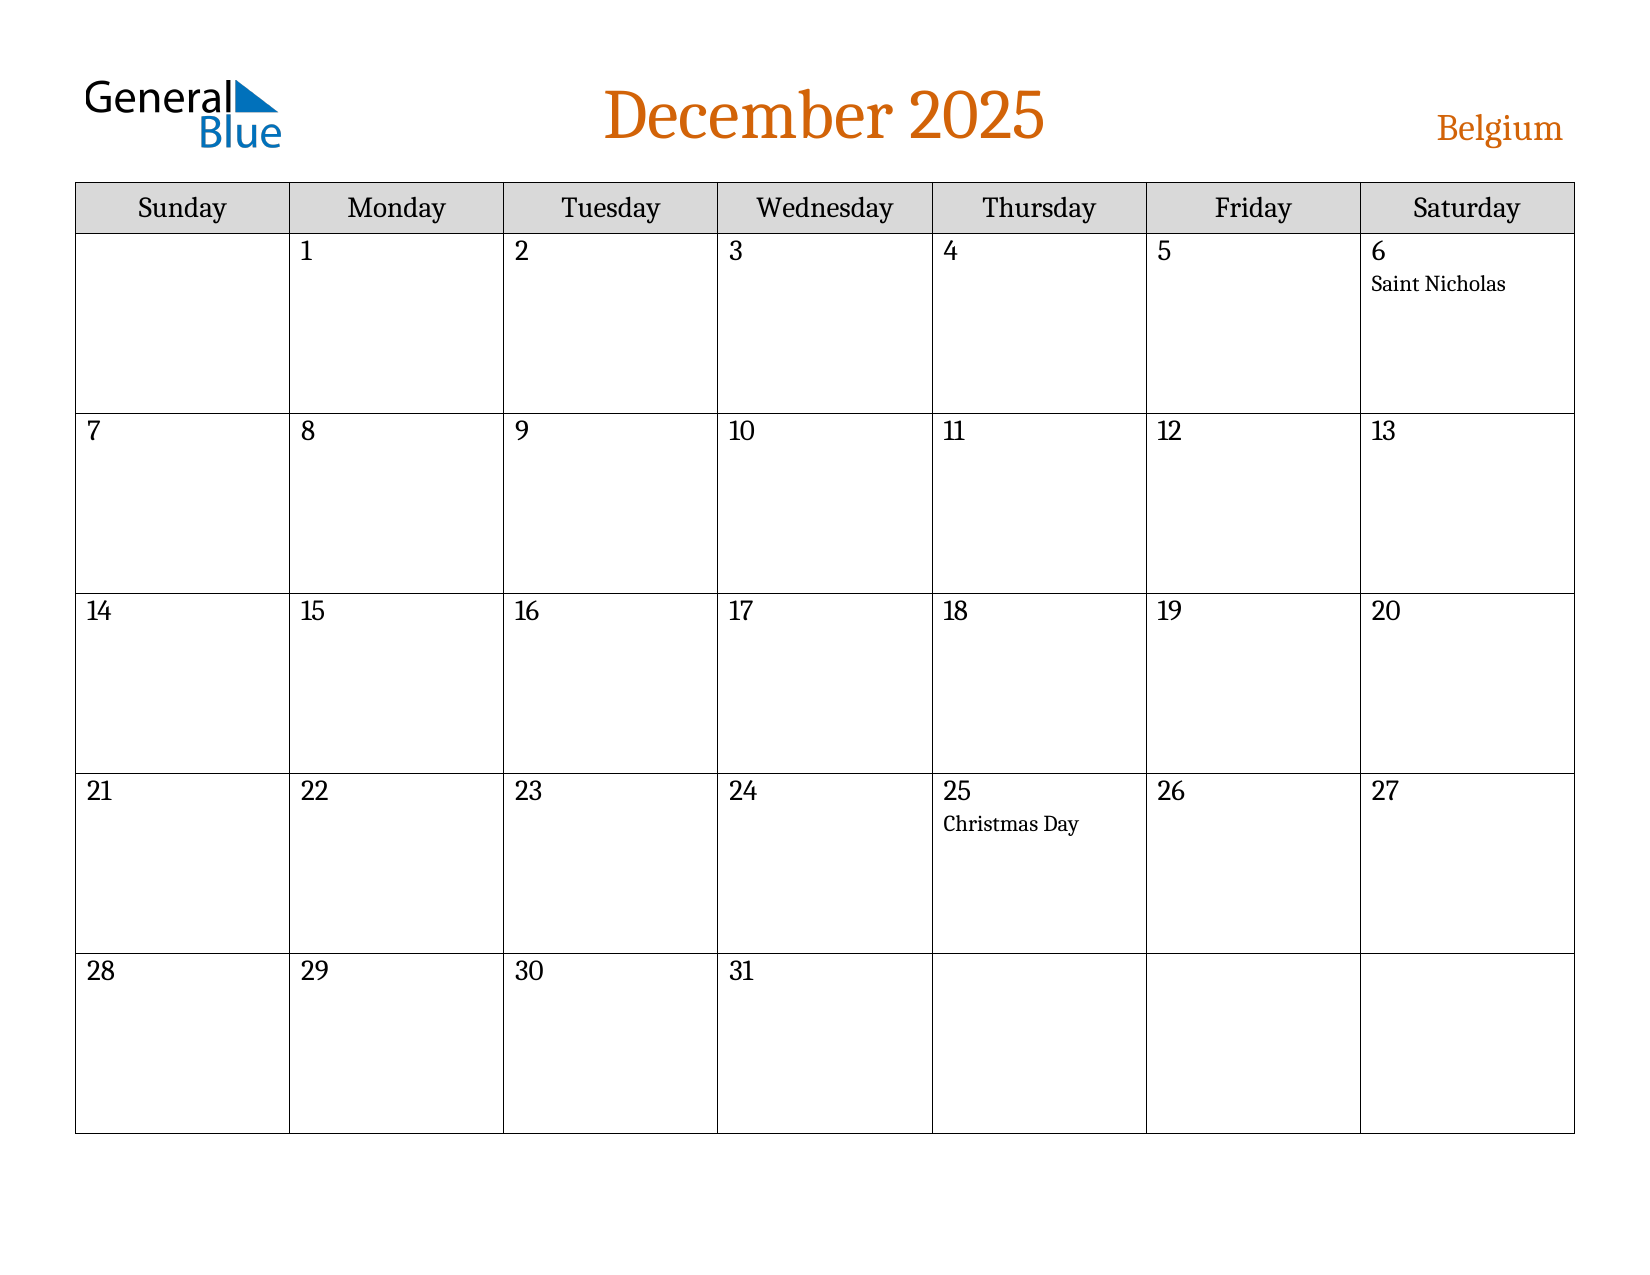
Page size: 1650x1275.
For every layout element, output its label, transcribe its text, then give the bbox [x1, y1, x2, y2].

table_cell [1361, 450, 1574, 593]
table_cell [1147, 810, 1360, 953]
table_cell 21 [76, 774, 289, 810]
table_cell [1361, 954, 1574, 990]
table_cell [1147, 990, 1360, 1133]
table_cell 25 [933, 774, 1146, 810]
table_cell [933, 990, 1146, 1133]
table_cell Wednesday [718, 183, 932, 233]
table_cell [504, 990, 717, 1133]
table_cell [718, 270, 932, 413]
table_cell [1147, 954, 1360, 990]
table_cell 11 [933, 414, 1146, 450]
table_cell [1361, 630, 1574, 773]
table_cell [504, 810, 717, 953]
table_cell Sunday [76, 183, 289, 233]
table_cell 7 [76, 414, 289, 450]
table_cell [290, 450, 503, 593]
table_cell 27 [1361, 774, 1574, 810]
table_cell [718, 630, 932, 773]
table_cell [76, 234, 289, 270]
table_cell Tuesday [504, 183, 717, 233]
table_cell [1147, 630, 1360, 773]
table_header [76, 75, 503, 182]
table_cell 23 [504, 774, 717, 810]
table_cell [504, 450, 717, 593]
table_cell [504, 270, 717, 413]
table_cell Thursday [933, 183, 1146, 233]
table_cell [718, 810, 932, 953]
table_cell 4 [933, 234, 1146, 270]
table_cell Saturday [1361, 183, 1574, 233]
table_cell 2 [504, 234, 717, 270]
table_cell [76, 990, 289, 1133]
table_cell 12 [1147, 414, 1360, 450]
table_cell 1 [290, 234, 503, 270]
table_cell 31 [718, 954, 932, 990]
table_cell [933, 270, 1146, 413]
table_cell Saint Nicholas [1361, 270, 1574, 413]
table_cell 16 [504, 594, 717, 630]
table_cell [933, 630, 1146, 773]
table_cell Christmas Day [933, 810, 1146, 953]
table_cell 28 [76, 954, 289, 990]
table_cell 9 [504, 414, 717, 450]
table_cell 26 [1147, 774, 1360, 810]
table_cell 17 [718, 594, 932, 630]
table_cell 3 [718, 234, 932, 270]
table_cell 19 [1147, 594, 1360, 630]
table_cell [1361, 990, 1574, 1133]
table_cell [1147, 450, 1360, 593]
table_cell 15 [290, 594, 503, 630]
table_cell Monday [290, 183, 503, 233]
table_cell 24 [718, 774, 932, 810]
table_cell 10 [718, 414, 932, 450]
table_cell 20 [1361, 594, 1574, 630]
table_header December 2025 [504, 75, 1146, 182]
table_cell [76, 810, 289, 953]
table_cell [290, 990, 503, 1133]
picture [86, 80, 281, 148]
table_cell [290, 630, 503, 773]
table_cell [718, 990, 932, 1133]
table_cell 30 [504, 954, 717, 990]
table_cell 8 [290, 414, 503, 450]
table_cell Friday [1147, 183, 1360, 233]
table_cell [933, 450, 1146, 593]
table_cell 5 [1147, 234, 1360, 270]
table_cell [1361, 810, 1574, 953]
table_cell [718, 450, 932, 593]
table_cell [290, 270, 503, 413]
table_cell 18 [933, 594, 1146, 630]
table_header Belgium [1146, 75, 1574, 182]
table_cell 14 [76, 594, 289, 630]
table_cell [933, 954, 1146, 990]
table_cell 29 [290, 954, 503, 990]
table_cell [76, 630, 289, 773]
table_cell 22 [290, 774, 503, 810]
table_cell [76, 450, 289, 593]
table_cell 6 [1361, 234, 1574, 270]
table_cell [76, 270, 289, 413]
table_cell [1147, 270, 1360, 413]
table_cell 13 [1361, 414, 1574, 450]
table_cell [290, 810, 503, 953]
table_cell [504, 630, 717, 773]
